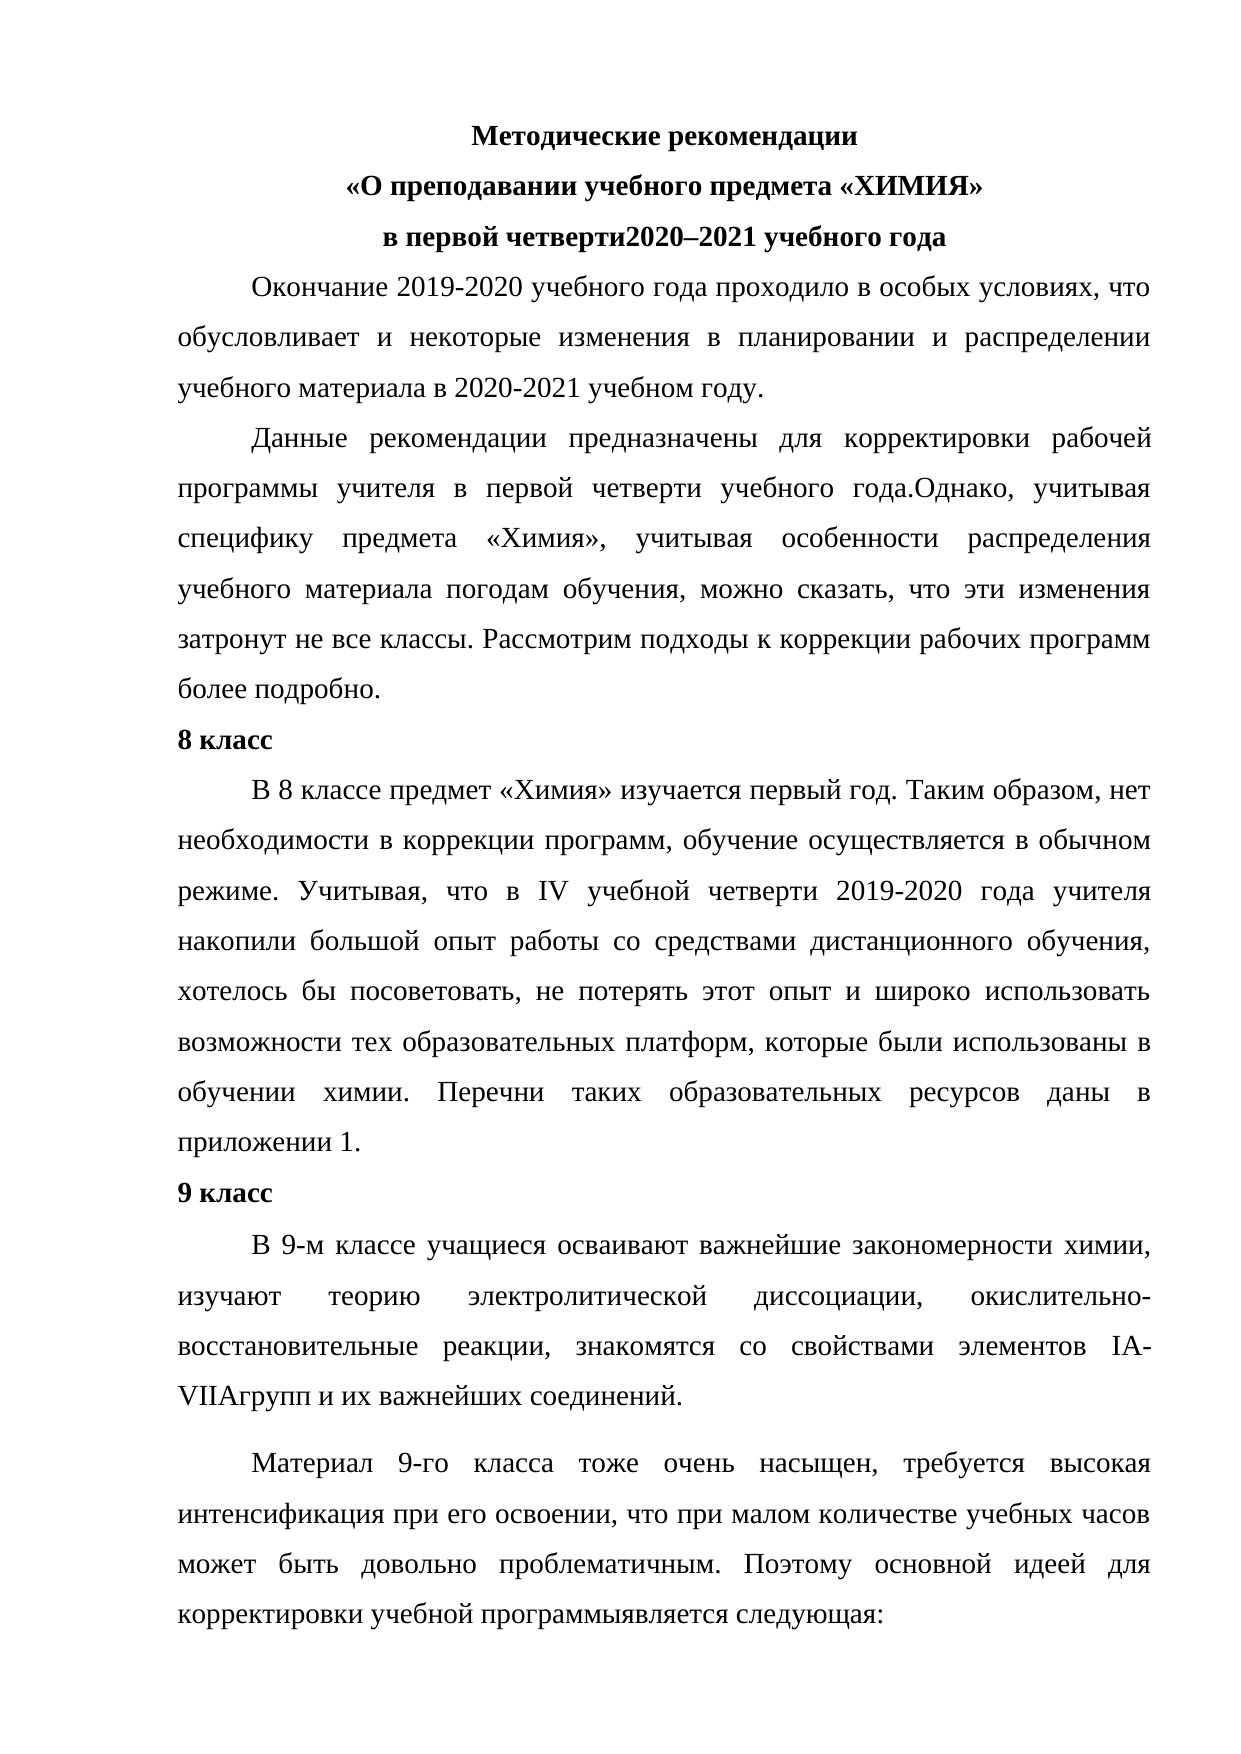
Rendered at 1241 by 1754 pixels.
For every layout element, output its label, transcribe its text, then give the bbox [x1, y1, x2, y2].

text Методические рекомендации [177, 118, 1152, 152]
text Материал 9-го класса тоже очень насыщен, требуется высокая интенсификация при его освоении, что при малом количестве учебных часов может быть довольно проблематичным. Поэтому основной идеей для корректировки учебной программыявляется следующая: [177, 1445, 1152, 1630]
text 9 класс [177, 1175, 1152, 1208]
text в первой четверти2020–2021 учебного года [177, 219, 1152, 252]
text Окончание 2019-2020 учебного года проходило в особых условиях, что обусловливает и некоторые изменения в планировании и распределении учебного материала в 2020-2021 учебном году. [177, 269, 1152, 403]
text В 9-м классе учащиеся осваивают важнейшие закономерности химии, изучают теорию электролитической диссоциации, окислительно-восстановительные реакции, знакомятся со свойствами элементов IА-VIIAгрупп и их важнейших соединений. [177, 1227, 1152, 1412]
text Данные рекомендации предназначены для корректировки рабочей программы учителя в первой четверти учебного года.Однако, учитывая специфику предмета «Химия», учитывая особенности распределения учебного материала погодам обучения, можно сказать, что эти изменения затронут не все классы. Рассмотрим подходы к коррекции рабочих программ более подробно. [177, 420, 1152, 705]
text «О преподавании учебного предмета «ХИМИЯ» [177, 168, 1152, 202]
text В 8 классе предмет «Химия» изучается первый год. Таким образом, нет необходимости в коррекции программ, обучение осуществляется в обычном режиме. Учитывая, что в IV учебной четверти 2019-2020 года учителя накопили большой опыт работы со средствами дистанционного обучения, хотелось бы посоветовать, не потерять этот опыт и широко использовать возможности тех образовательных платформ, которые были использованы в обучении химии. Перечни таких образовательных ресурсов даны в приложении 1. [177, 772, 1152, 1158]
text 8 класс [177, 722, 1152, 755]
